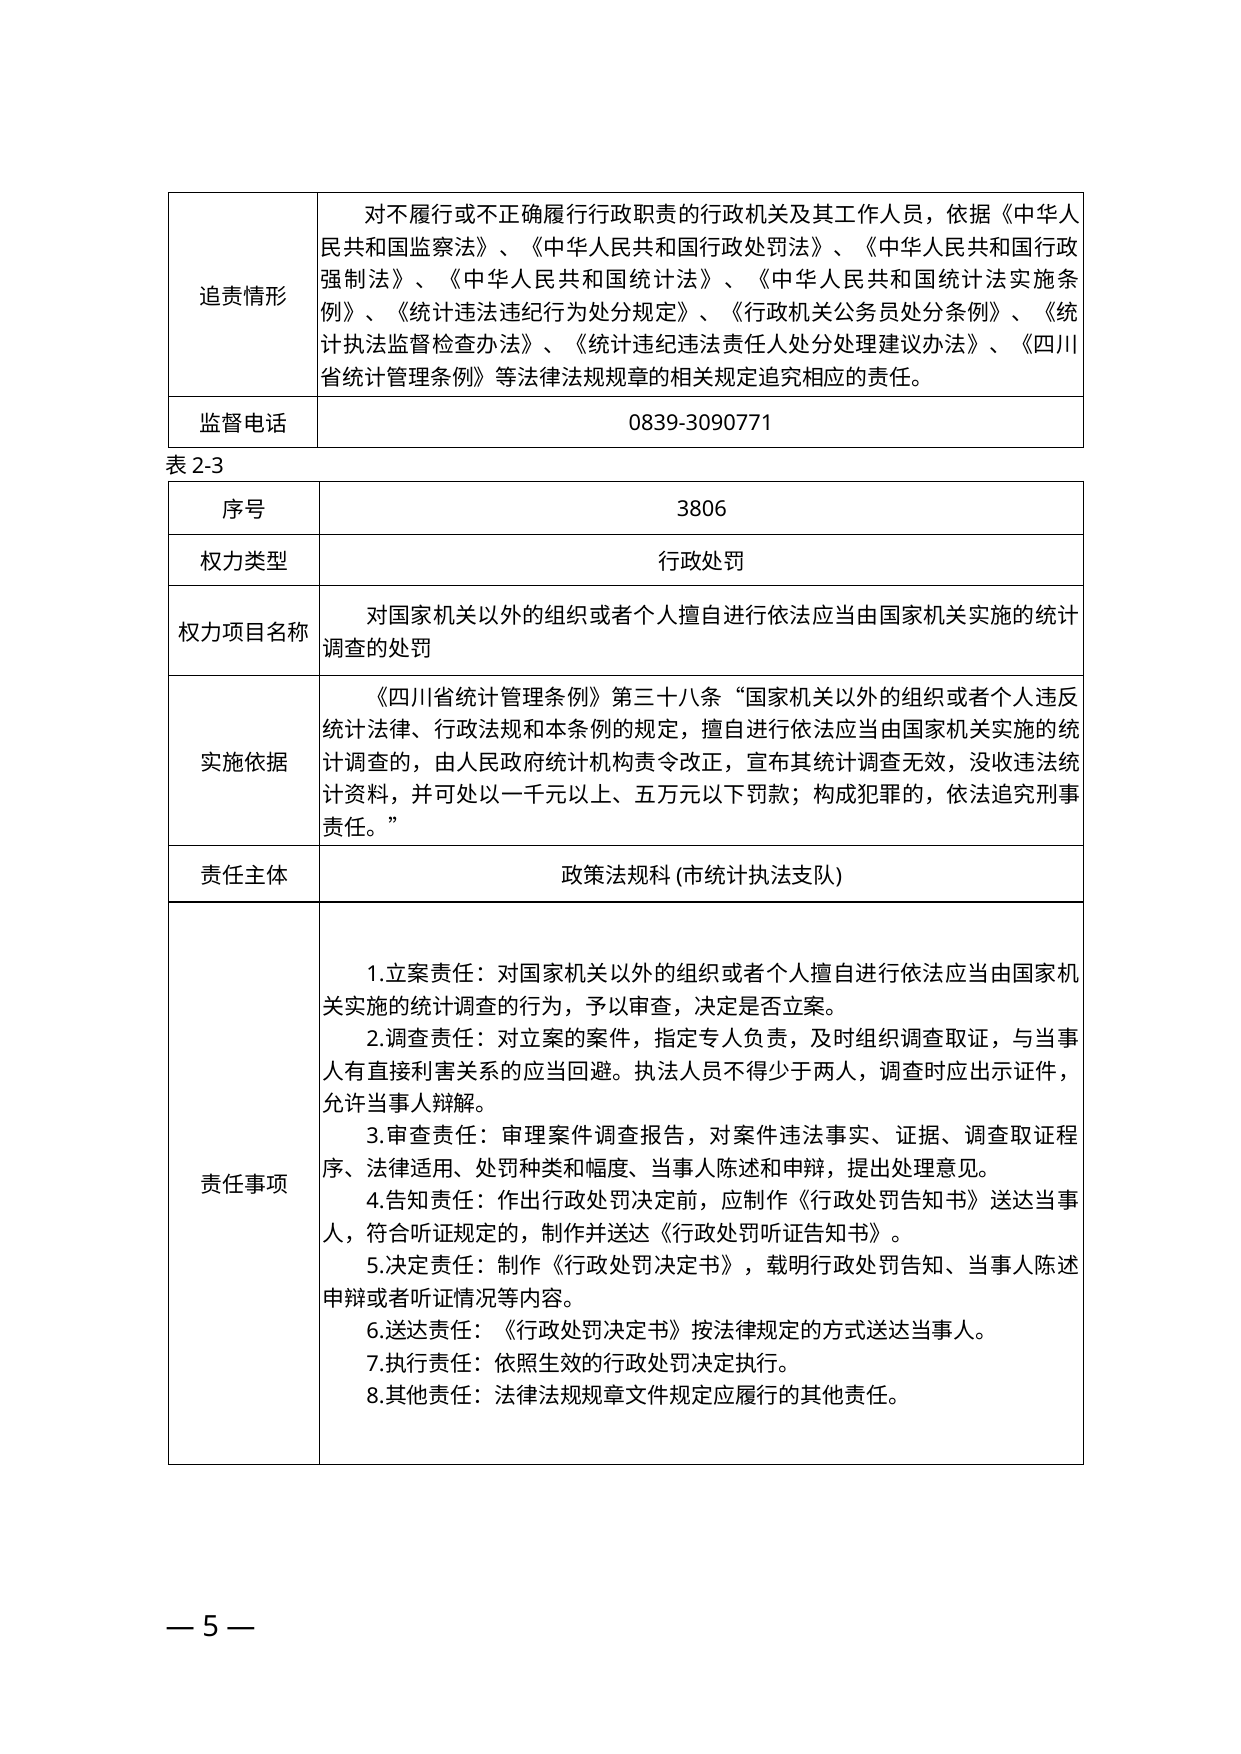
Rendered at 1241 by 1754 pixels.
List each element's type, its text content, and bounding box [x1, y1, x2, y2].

text 表2-3 [165, 448, 1087, 481]
table_cell 对不履行或不正确履行行政职责的行政机关及其工作人员，依据《中华人民共和国监察法》、《中华人民共和国行政处罚法》、《中华人民共和国行政强制法》、《中华人民共和国统计法》、《中华人民共和国统计法实施条例》、《统计违法违纪行为处分规定》、《行政机关公务员处分条例》、《统计执法监督检查办法》、《统计违纪违法责任人处分处理建议办法》、《四川省统计管理条例》等法律法规规章的相关规定追究相应的责任。 [318, 193, 1083, 396]
table_cell 政策法规科 (市统计执法支队) [320, 846, 1083, 901]
table_cell 1.立案责任：对国家机关以外的组织或者个人擅自进行依法应当由国家机关实施的统计调查的行为，予以审查，决定是否立案。 2.调查责任：对立案的案件，指定专人负责，及时组织调查取证，与当事人有直接利害关系的应当回避。执法人员不得少于两人，调查时应出示证件，允许当事人辩解。 3.审查责任：审理案件调查报告，对案件违法事实、证据、调查取证程序、法律适用、处罚种类和幅度、当事人陈述和申辩，提出处理意见。 4.告知责任：作出行政处罚决定前，应制作《行政处罚告知书》送达当事人，符合听证规定的，制作并送达《行政处罚听证告知书》。 5.决定责任：制作《行政处罚决定书》，载明行政处罚告知、当事人陈述申辩或者听证情况等内容。 6.送达责任：《行政处罚决定书》按法律规定的方式送达当事人。 7.执行责任：依照生效的行政处罚决定执行。 8.其他责任：法律法规规章文件规定应履行的其他责任。 [320, 903, 1083, 1464]
table_cell 权力项目名称 [169, 586, 319, 675]
table_cell 《四川省统计管理条例》第三十八条“国家机关以外的组织或者个人违反统计法律、行政法规和本条例的规定，擅自进行依法应当由国家机关实施的统计调查的，由人民政府统计机构责令改正，宣布其统计调查无效，没收违法统计资料，并可处以一千元以上、五万元以下罚款；构成犯罪的，依法追究刑事责任。” [320, 676, 1083, 845]
table_cell 实施依据 [169, 676, 319, 845]
table_cell 责任事项 [169, 903, 319, 1464]
table_cell 0839-3090771 [318, 397, 1083, 447]
table_cell 对国家机关以外的组织或者个人擅自进行依法应当由国家机关实施的统计调查的处罚 [320, 586, 1083, 675]
table_cell 权力类型 [169, 535, 319, 585]
table_header 3806 [320, 482, 1083, 534]
table_cell 监督电话 [169, 397, 317, 447]
table_header 序号 [169, 482, 319, 534]
table_cell 追责情形 [169, 193, 317, 396]
table_cell 责任主体 [169, 846, 319, 901]
table_cell 行政处罚 [320, 535, 1083, 585]
